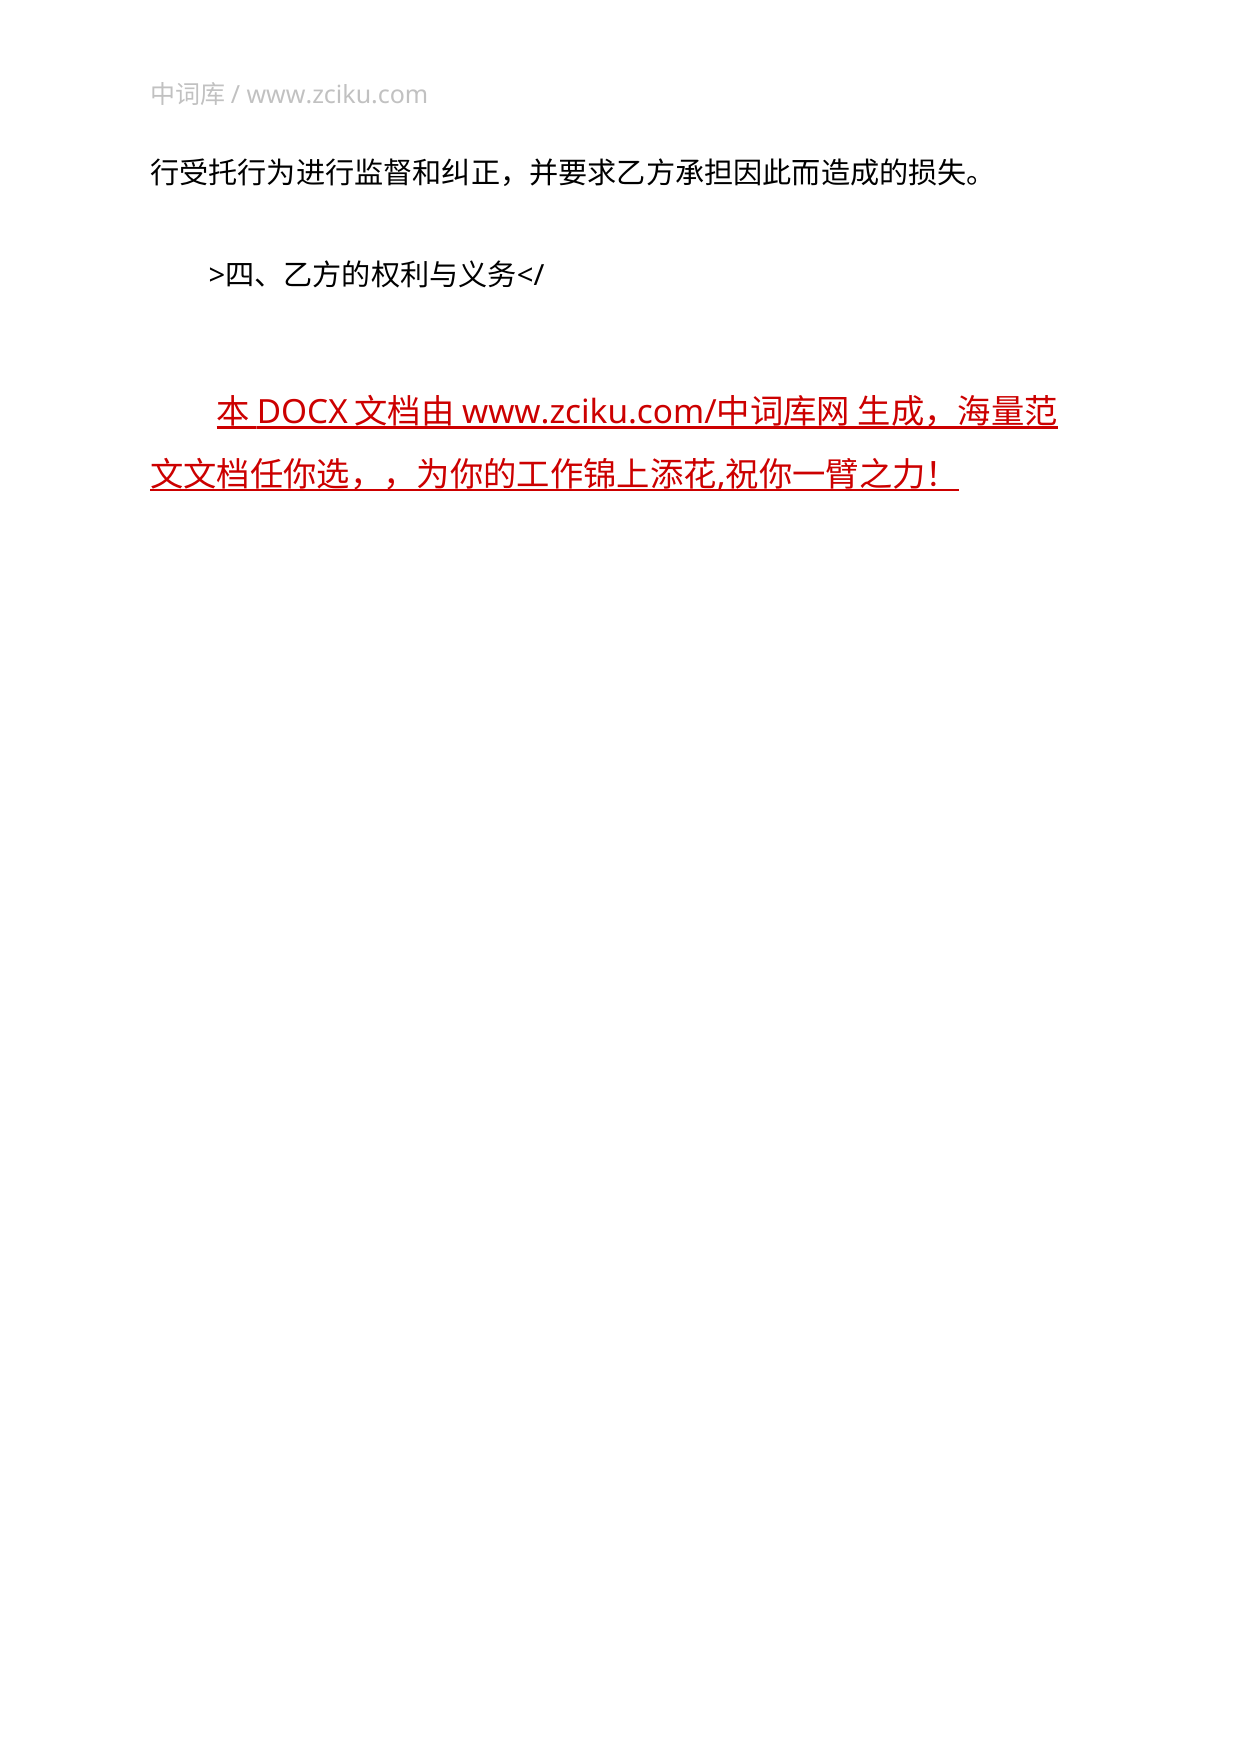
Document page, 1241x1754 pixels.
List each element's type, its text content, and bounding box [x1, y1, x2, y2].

text >四、乙方的权利与义务</ [150, 252, 1090, 294]
text 本DOCX文档由 www.zciku.com/中词库网 生成，海量范文文档任你选，，为你的工作锦上添花,祝你一臂之力！ [150, 385, 1090, 496]
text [150, 150, 1090, 192]
